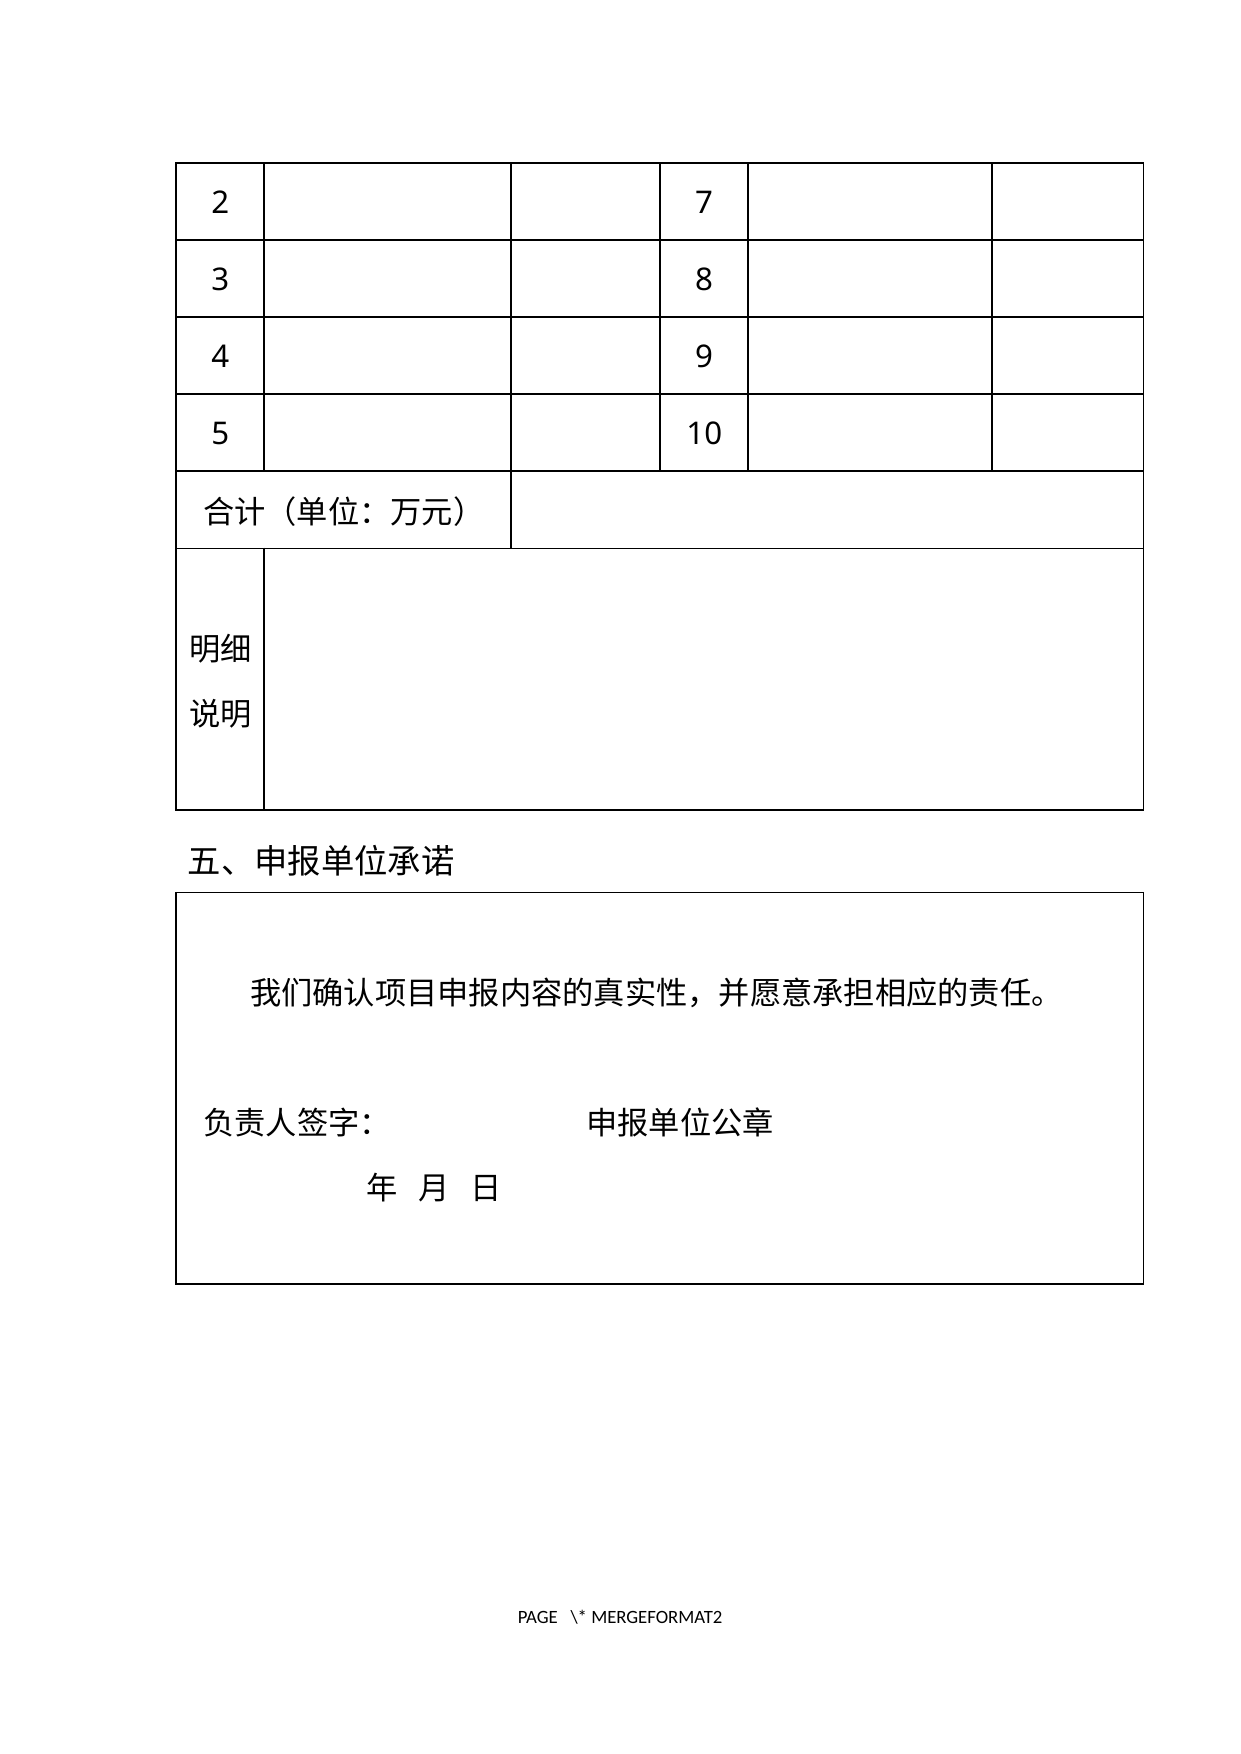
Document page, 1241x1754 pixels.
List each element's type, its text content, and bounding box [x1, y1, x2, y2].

table_cell 7 [661, 164, 747, 239]
table_cell 5 [177, 395, 263, 470]
table_cell [993, 318, 1143, 393]
table_cell 8 [661, 241, 747, 316]
table_cell 合计（单位：万元） [177, 472, 510, 547]
table_cell [265, 549, 1143, 809]
table_cell 3 [177, 241, 263, 316]
table_cell [512, 241, 659, 316]
table_cell [512, 164, 659, 239]
text 五、申报单位承诺 [187, 827, 1053, 892]
table_cell [749, 395, 991, 470]
table_cell 2 [177, 164, 263, 239]
table_cell [749, 164, 991, 239]
table_cell [265, 395, 510, 470]
table_cell [265, 318, 510, 393]
table_cell [512, 318, 659, 393]
table_cell 4 [177, 318, 263, 393]
table_cell [265, 164, 510, 239]
table_cell [749, 318, 991, 393]
table_cell 9 [661, 318, 747, 393]
table_cell [512, 472, 1143, 547]
table_cell [993, 395, 1143, 470]
table_cell 10 [661, 395, 747, 470]
table_cell [993, 164, 1143, 239]
table_cell [512, 395, 659, 470]
table_cell [749, 241, 991, 316]
table_cell [265, 241, 510, 316]
table_header 我们确认项目申报内容的真实性，并愿意承担相应的责任。 负责人签字： 申报单位公章 年 月 日 [177, 893, 1143, 1283]
table_cell 明细说明 [177, 549, 263, 809]
table_cell [993, 241, 1143, 316]
